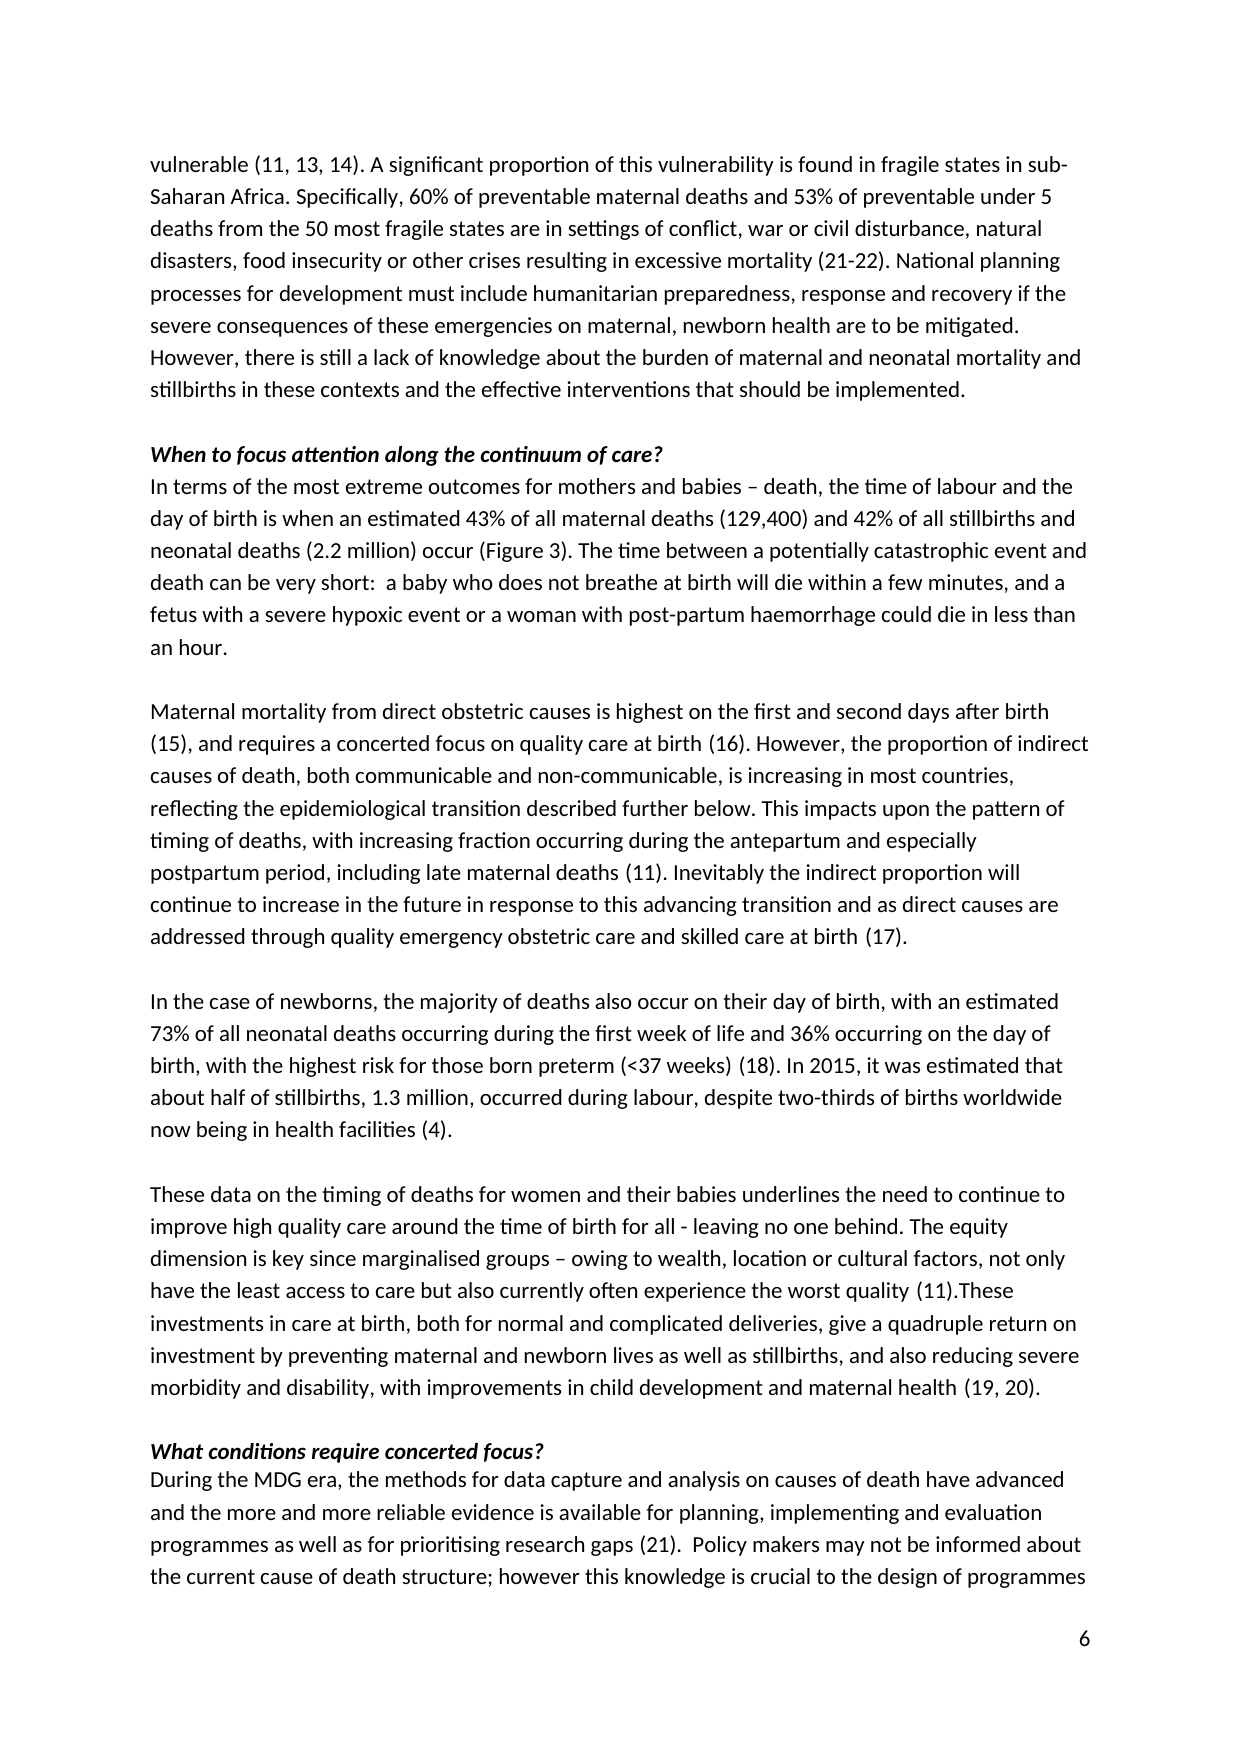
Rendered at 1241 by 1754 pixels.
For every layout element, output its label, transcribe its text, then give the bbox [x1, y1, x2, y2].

text In the case of newborns, the majority of deaths also occur on their day of birth, with an estimated 73% of all neonatal deaths occurring during the first week of life and 36% occurring on the day of birth, with the highest risk for those born preterm (<37 weeks) (18). In 2015, it was estimated that about half of stillbirths, 1.3 million, occurred during labour, despite two-thirds of births worldwide now being in health facilities (4). [150, 987, 1090, 1144]
text In terms of the most extreme outcomes for mothers and babies – death, the time of labour and the day of birth is when an estimated 43% of all maternal deaths (129,400) and 42% of all stillbirths and neonatal deaths (2.2 million) occur (Figure 3). The time between a potentially catastrophic event and death can be very short: a baby who does not breathe at birth will die within a few minutes, and a fetus with a severe hypoxic event or a woman with post-partum haemorrhage could die in less than an hour. [150, 472, 1090, 661]
text When to focus attention along the continuum of care? [150, 440, 1090, 468]
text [150, 1466, 1090, 1590]
text These data on the timing of deaths for women and their babies underlines the need to continue to improve high quality care around the time of birth for all - leaving no one behind. The equity dimension is key since marginalised groups – owing to wealth, location or cultural factors, not only have the least access to care but also currently often experience the worst quality (11).These investments in care at birth, both for normal and complicated deliveries, give a quadruple return on investment by preventing maternal and newborn lives as well as stillbirths, and also reducing severe morbidity and disability, with improvements in child development and maternal health (19, 20). [150, 1180, 1090, 1401]
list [150, 150, 1090, 403]
text Maternal mortality from direct obstetric causes is highest on the first and second days after birth (15), and requires a concerted focus on quality care at birth (16). However, the proportion of indirect causes of death, both communicable and non-communicable, is increasing in most countries, reflecting the epidemiological transition described further below. This impacts upon the pattern of timing of deaths, with increasing fraction occurring during the antepartum and especially postpartum period, including late maternal deaths (11). Inevitably the indirect proportion will continue to increase in the future in response to this advancing transition and as direct causes are addressed through quality emergency obstetric care and skilled care at birth (17). [150, 697, 1090, 951]
text What conditions require concerted focus? [150, 1437, 1090, 1466]
